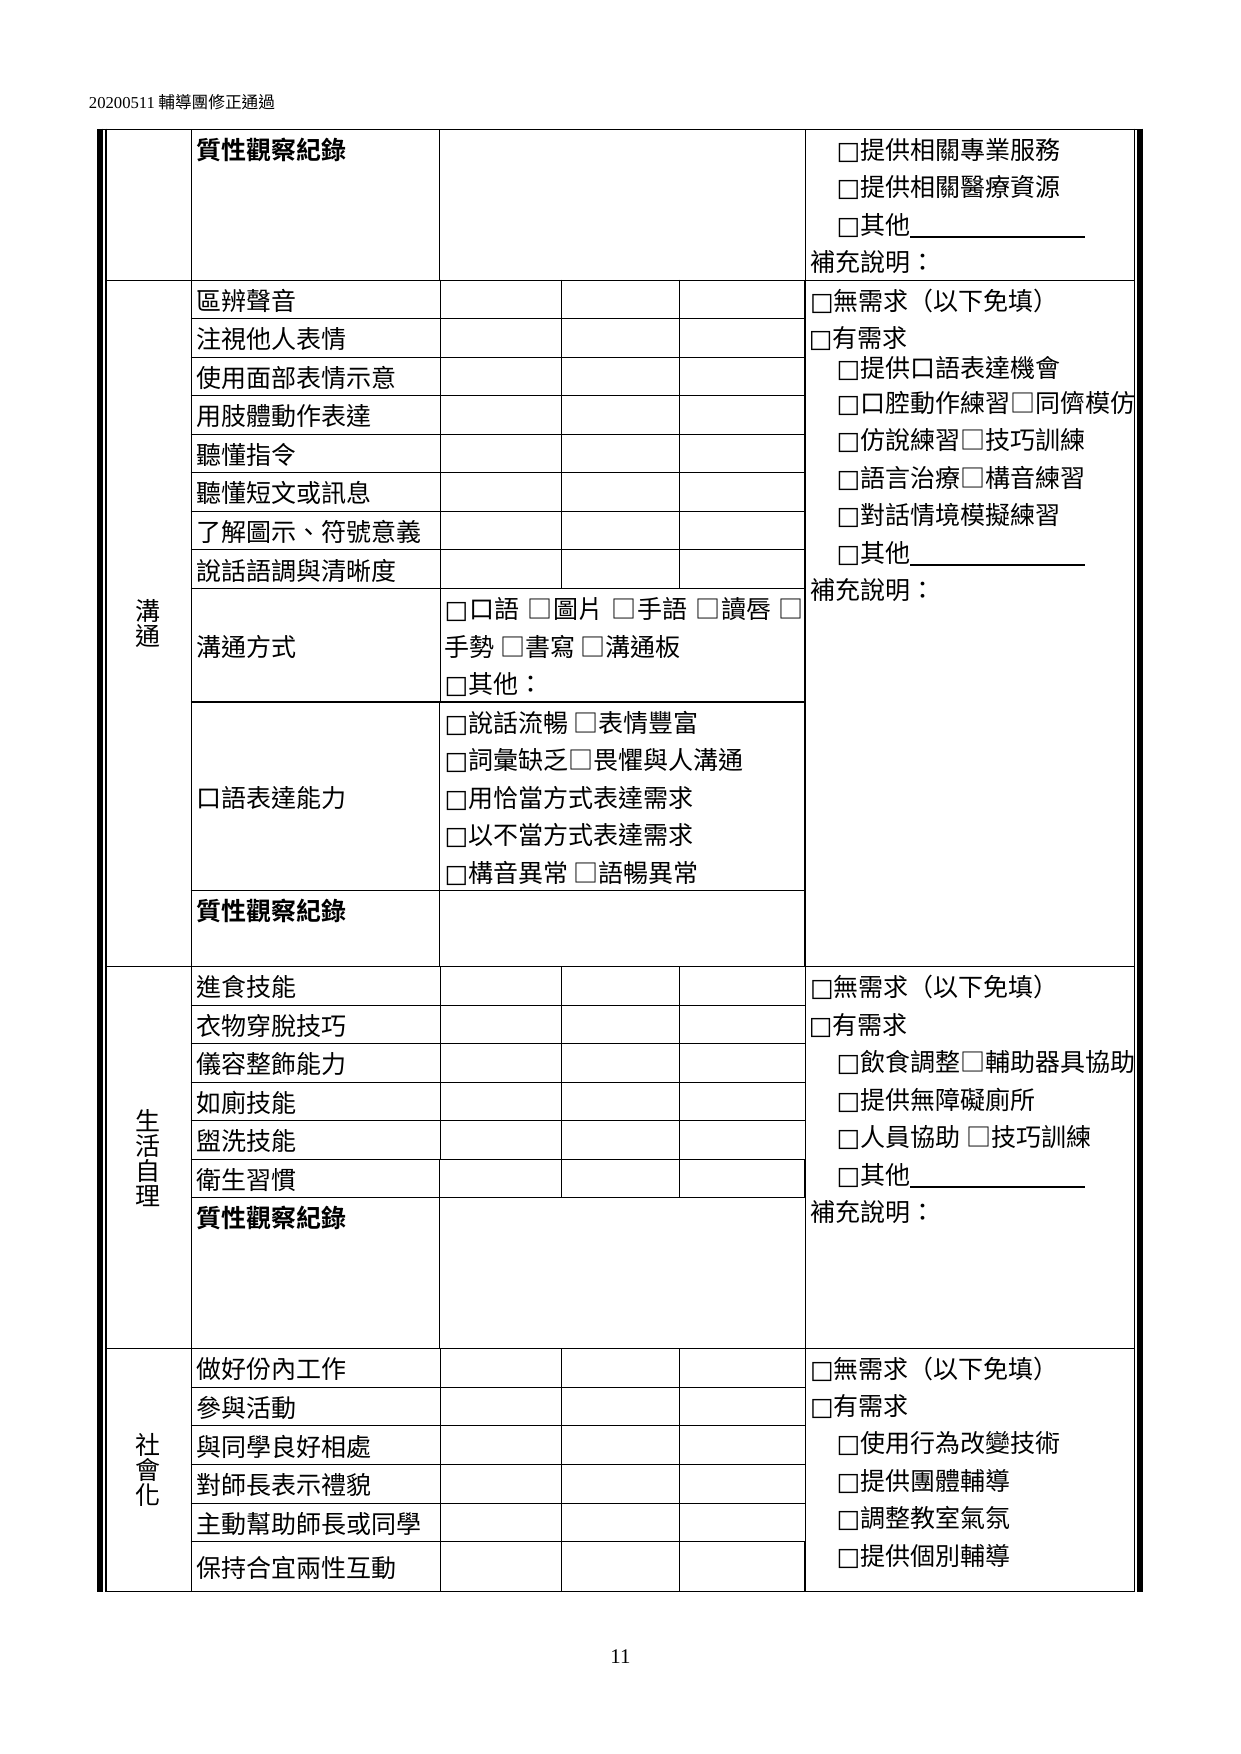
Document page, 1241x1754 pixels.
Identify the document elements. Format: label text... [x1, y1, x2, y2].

table_cell [562, 281, 679, 318]
table_cell 對師長表示禮貌 [192, 1465, 440, 1502]
table_cell [562, 967, 679, 1004]
table_cell [441, 550, 561, 588]
table_cell [680, 512, 804, 549]
table_cell 說話語調與清晰度 [192, 550, 440, 588]
table_cell 衛生習慣 [192, 1160, 439, 1197]
table_cell [680, 1006, 805, 1043]
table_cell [806, 1349, 1134, 1591]
table_cell [562, 435, 679, 472]
table_cell □無需求（以下免填） □有需求 □提供口語表達機會 □口腔動作練習□同儕模仿 □仿說練習□技巧訓練 □語言治療□構音練習 □對話情境模擬練習 □其他 補充說明： [806, 281, 1134, 966]
table_cell [440, 891, 804, 966]
table_cell 區辨聲音 [192, 281, 440, 318]
table_cell [441, 1083, 561, 1120]
table_cell [441, 281, 561, 318]
table_cell [680, 396, 804, 434]
table_cell 溝通 [107, 281, 191, 966]
table_cell [680, 358, 804, 395]
table_cell [441, 435, 561, 472]
table_cell □無需求（以下免填） □有需求 □飲食調整□輔助器具協助 □提供無障礙廁所 □人員協助 □技巧訓練 □其他 補充說明： [806, 967, 1134, 1348]
table_cell [440, 130, 805, 279]
table_cell [680, 1349, 805, 1387]
table_cell 如廁技能 [192, 1083, 440, 1120]
table_cell 參與活動 [192, 1388, 440, 1425]
table_cell [441, 319, 561, 357]
table_cell 主動幫助師長或同學 [192, 1504, 440, 1541]
table_cell 生活自理 [107, 967, 191, 1348]
table_cell [680, 967, 805, 1004]
table_cell 注視他人表情 [192, 319, 440, 357]
table_cell [680, 1044, 805, 1082]
table_cell [441, 473, 561, 511]
table_cell 使用面部表情示意 [192, 358, 440, 395]
table_cell 社會化 [107, 1349, 191, 1591]
table_cell □口語 □圖片 □手語 □讀唇 □手勢 □書寫 □溝通板 □其他： [441, 589, 804, 701]
table_cell 做好份內工作 [192, 1349, 440, 1387]
table_cell [562, 512, 679, 549]
table_cell [562, 1006, 679, 1043]
table_cell [680, 1542, 804, 1591]
table_cell [680, 550, 804, 588]
table_cell [441, 1349, 561, 1387]
table_cell [441, 1388, 561, 1425]
table_cell [440, 1160, 561, 1197]
table_cell 盥洗技能 [192, 1121, 440, 1159]
table_cell [562, 473, 679, 511]
table_cell 質性觀察紀錄 [192, 1198, 439, 1348]
table_cell [680, 1465, 805, 1502]
table_cell [441, 358, 561, 395]
table_cell [562, 319, 679, 357]
table_cell [440, 1198, 805, 1348]
table_cell [441, 1006, 561, 1043]
table_cell [562, 1388, 679, 1425]
table_cell [441, 1542, 561, 1591]
table_cell [680, 281, 804, 318]
table_cell 聽懂短文或訊息 [192, 473, 440, 511]
table_cell [562, 1044, 679, 1082]
table_cell [680, 1504, 805, 1541]
table_cell [441, 1121, 561, 1159]
table_cell 質性觀察紀錄 [192, 891, 439, 966]
table_cell [441, 1504, 561, 1541]
table_cell 溝通方式 [192, 589, 440, 701]
table_cell [562, 1542, 679, 1591]
table_cell □說話流暢 □表情豐富 □詞彙缺乏□畏懼與人溝通 □用恰當方式表達需求 □以不當方式表達需求 □構音異常 □語暢異常 [440, 703, 804, 890]
table_cell [680, 1121, 805, 1159]
table_cell 保持合宜兩性互動 [192, 1542, 440, 1591]
table_cell [562, 358, 679, 395]
table_cell [680, 319, 804, 357]
table_cell [441, 1044, 561, 1082]
table_cell 質性觀察紀錄 [192, 130, 439, 279]
table_cell [680, 1160, 804, 1197]
table_cell [562, 396, 679, 434]
table_cell [562, 1465, 679, 1502]
table_cell 進食技能 [192, 967, 440, 1004]
table_cell 用肢體動作表達 [192, 396, 440, 434]
table_cell 口語表達能力 [192, 703, 439, 890]
table_cell 衣物穿脫技巧 [192, 1006, 440, 1043]
table_cell [680, 1426, 805, 1464]
table_cell [562, 1504, 679, 1541]
table_cell [680, 435, 804, 472]
table_cell [441, 512, 561, 549]
table_cell [562, 1160, 679, 1197]
table_cell 了解圖示、符號意義 [192, 512, 440, 549]
table_cell [680, 1388, 805, 1425]
table_cell [562, 1349, 679, 1387]
table_cell [562, 550, 679, 588]
table_cell [441, 1426, 561, 1464]
table_cell [441, 396, 561, 434]
table_cell [562, 1121, 679, 1159]
table_cell 儀容整飾能力 [192, 1044, 440, 1082]
table_cell 與同學良好相處 [192, 1426, 440, 1464]
table_cell [441, 1465, 561, 1502]
table_cell [680, 473, 804, 511]
table_cell [441, 967, 561, 1004]
table_cell 聽懂指令 [192, 435, 440, 472]
table_cell [562, 1083, 679, 1120]
table_cell [562, 1426, 679, 1464]
table_cell [680, 1083, 805, 1120]
